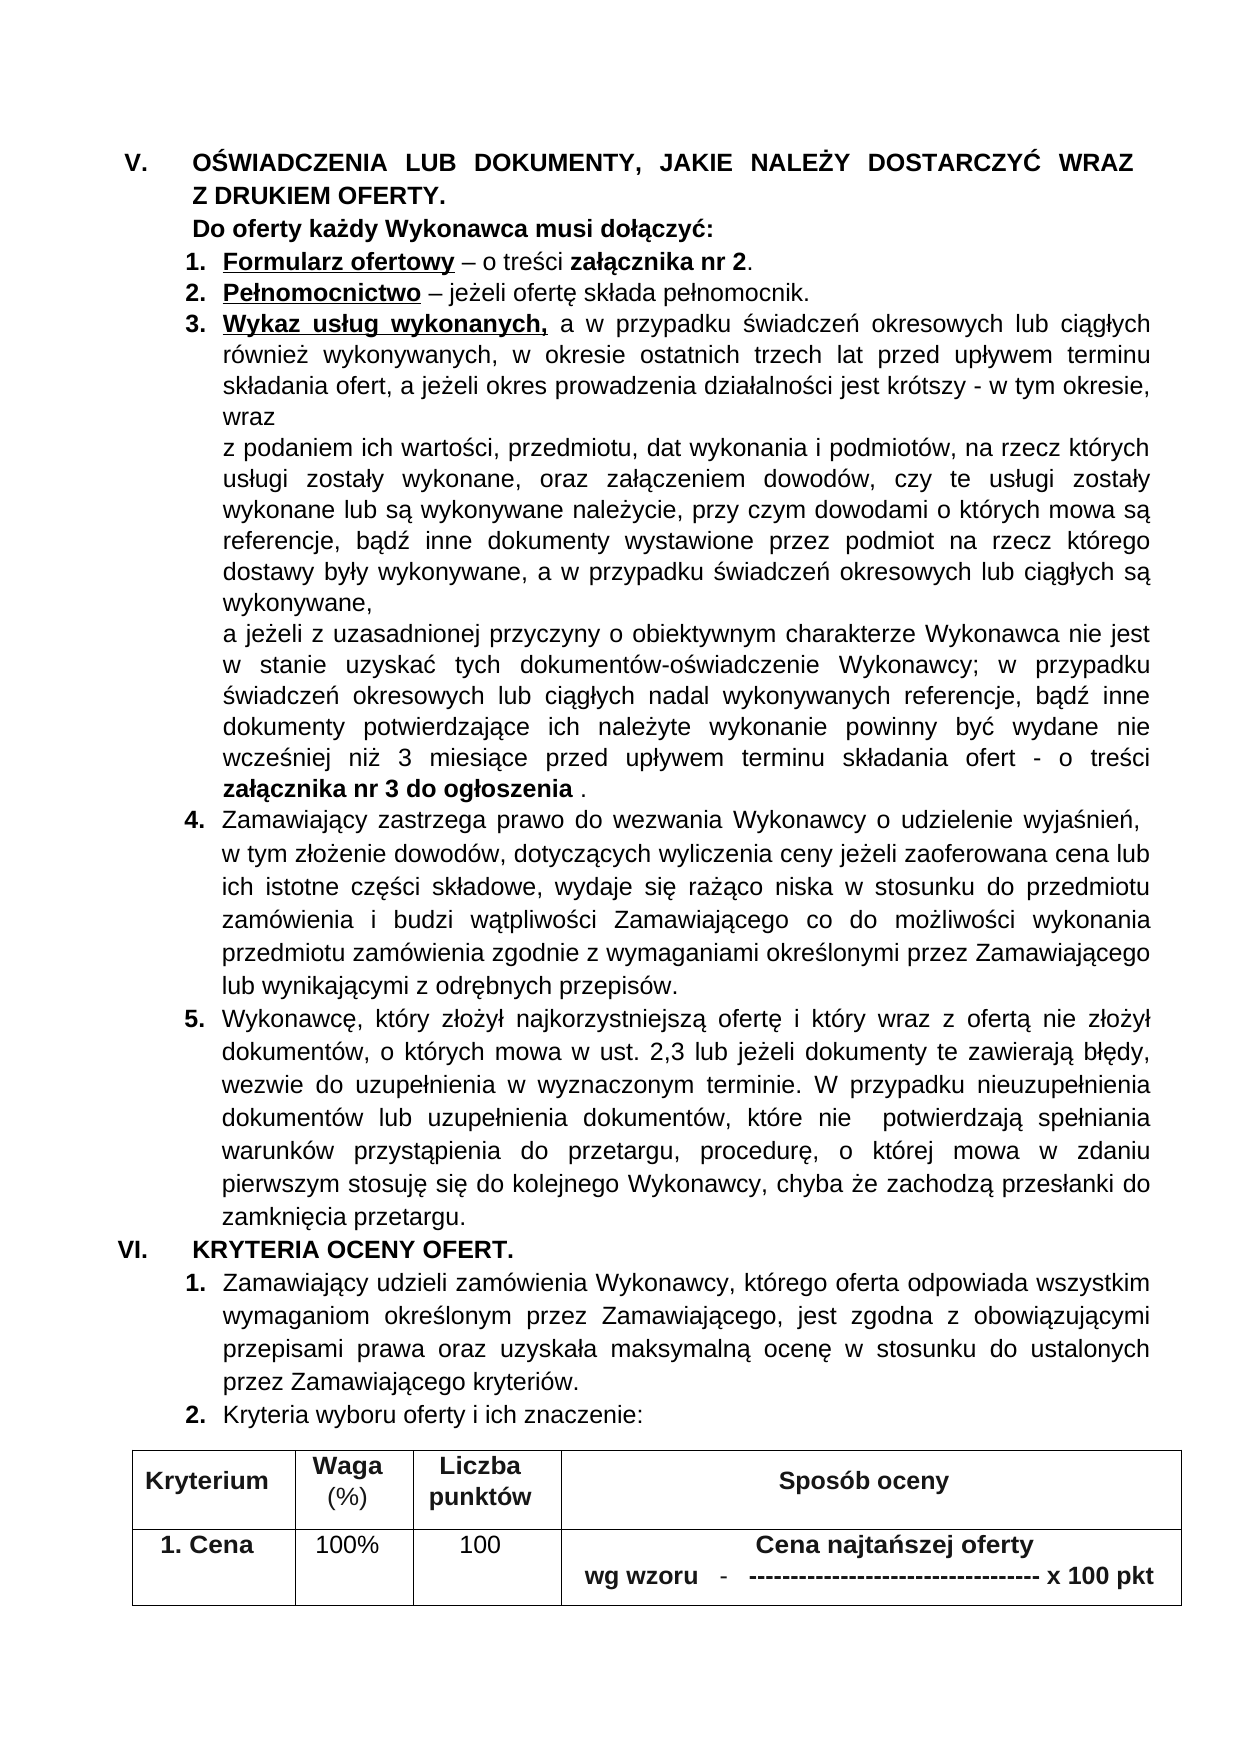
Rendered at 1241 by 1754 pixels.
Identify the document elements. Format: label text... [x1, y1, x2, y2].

list Formularz ofertowy – o treści załącznika nr 2. [185, 247, 1152, 276]
list Pełnomocnictwo – jeżeli ofertę składa pełnomocnik. [185, 278, 1152, 307]
table_header Sposób oceny [562, 1451, 1181, 1529]
list Zamawiający udzieli zamówienia Wykonawcy, którego oferta odpowiada wszystkim wymaganiom określonym przez Zamawiającego, jest zgodna z obowiązującymi przepisami prawa oraz uzyskała maksymalną ocenę w stosunku do ustalonych przez Zamawiającego kryteriów. [185, 1268, 1152, 1396]
list OŚWIADCZENIA LUB DOKUMENTY, JAKIE NALEŻY DOSTARCZYĆ WRAZ Z DRUKIEM OFERTY. [148, 148, 1152, 209]
table_cell 1. Cena [133, 1530, 295, 1605]
table_header Waga (%) [296, 1451, 413, 1529]
table_header Liczba punktów [414, 1451, 561, 1529]
list KRYTERIA OCENY OFERT. [148, 1235, 1152, 1263]
list Kryteria wyboru oferty i ich znaczenie: [185, 1400, 1152, 1429]
list Do oferty każdy Wykonawca musi dołączyć: [192, 214, 1152, 242]
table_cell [562, 1530, 1181, 1605]
table_header Kryterium [133, 1451, 295, 1529]
table_cell 100 [414, 1530, 561, 1605]
list Wykaz usług wykonanych, a w przypadku świadczeń okresowych lub ciągłych również wykonywanych, w okresie ostatnich trzech lat przed upływem terminu składania ofert, a jeżeli okres prowadzenia działalności jest krótszy - w tym okresie, wraz z podaniem ich wartości, przedmiotu, dat wykonania i podmiotów, na rzecz których usługi zostały wykonane, oraz załączeniem dowodów, czy te usługi zostały wykonane lub są wykonywane należycie, przy czym dowodami o których mowa są referencje, bądź inne dokumenty wystawione przez podmiot na rzecz którego dostawy były wykonywane, a w przypadku świadczeń okresowych lub ciągłych są wykonywane, a jeżeli z uzasadnionej przyczyny o obiektywnym charakterze Wykonawca nie jest w stanie uzyskać tych dokumentów-oświadczenie Wykonawcy; w przypadku świadczeń okresowych lub ciągłych nadal wykonywanych referencje, bądź inne dokumenty potwierdzające ich należyte wykonanie powinny być wydane nie wcześniej niż 3 miesiące przed upływem terminu składania ofert - o treści załącznika nr 3 do ogłoszenia . [185, 309, 1152, 803]
table_cell 100% [296, 1530, 413, 1605]
list Zamawiający zastrzega prawo do wezwania Wykonawcy o udzielenie wyjaśnień, w tym złożenie dowodów, dotyczących wyliczenia ceny jeżeli zaoferowana cena lub ich istotne części składowe, wydaje się rażąco niska w stosunku do przedmiotu zamówienia i budzi wątpliwości Zamawiającego co do możliwości wykonania przedmiotu zamówienia zgodnie z wymaganiami określonymi przez Zamawiającego lub wynikającymi z odrębnych przepisów. [184, 806, 1152, 999]
list Wykonawcę, który złożył najkorzystniejszą ofertę i który wraz z ofertą nie złożył dokumentów, o których mowa w ust. 2,3 lub jeżeli dokumenty te zawierają błędy, wezwie do uzupełnienia w wyznaczonym terminie. W przypadku nieuzupełnienia dokumentów lub uzupełnienia dokumentów, które nie potwierdzają spełniania warunków przystąpienia do przetargu, procedurę, o której mowa w zdaniu pierwszym stosuję się do kolejnego Wykonawcy, chyba że zachodzą przesłanki do zamknięcia przetargu. [184, 1004, 1152, 1231]
